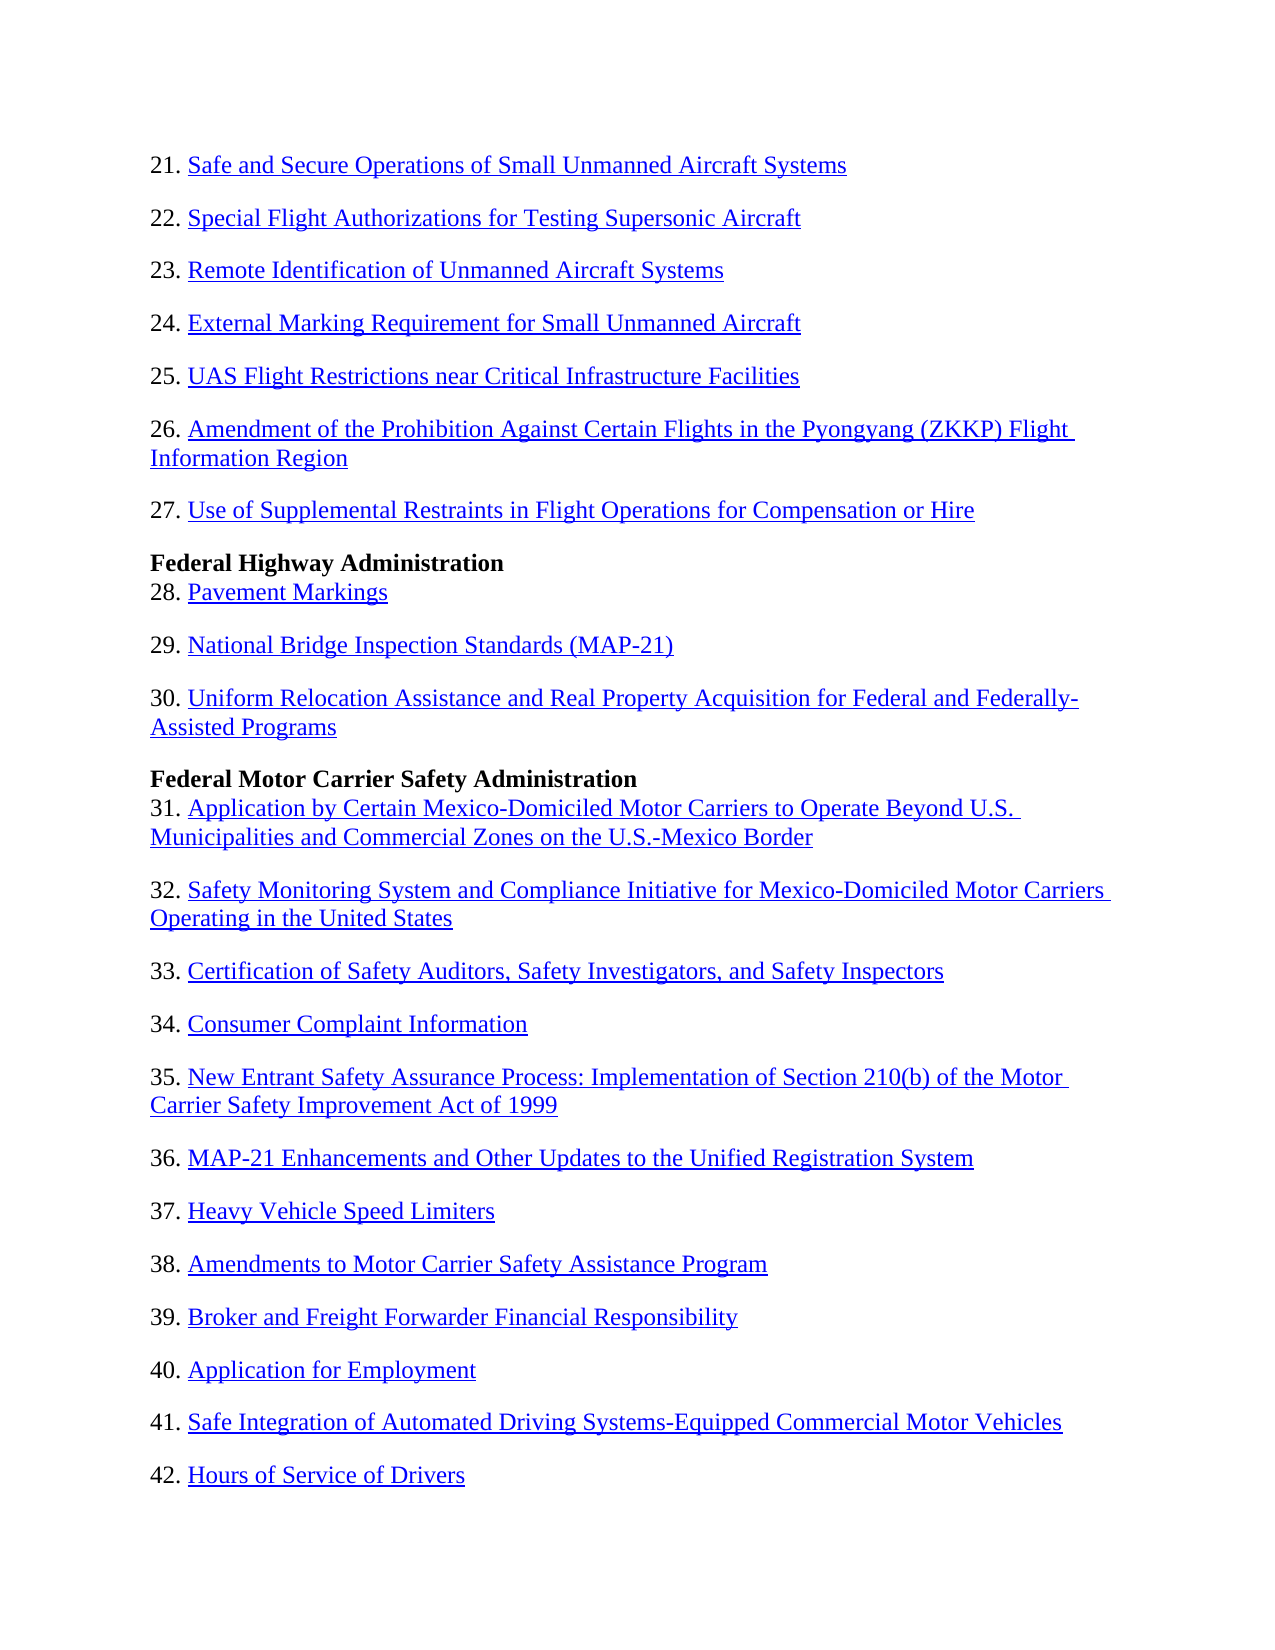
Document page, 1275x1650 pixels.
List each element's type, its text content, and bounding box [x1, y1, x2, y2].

text 40. Application for Employment [150, 1355, 1125, 1383]
text 38. Amendments to Motor Carrier Safety Assistance Program [150, 1249, 1125, 1278]
text Federal Motor Carrier Safety Administration [150, 764, 1125, 793]
text 24. External Marking Requirement for Small Unmanned Aircraft [150, 308, 1125, 337]
text 42. Hours of Service of Drivers [150, 1460, 1125, 1489]
text Federal Highway Administration [150, 548, 1125, 577]
text 41. Safe Integration of Automated Driving Systems-Equipped Commercial Motor Vehicles [150, 1407, 1125, 1436]
text 23. Remote Identification of Unmanned Aircraft Systems [150, 256, 1125, 284]
text 29. National Bridge Inspection Standards (MAP-21) [150, 630, 1125, 659]
text 21. Safe and Secure Operations of Small Unmanned Aircraft Systems [150, 150, 1125, 179]
text 26. Amendment of the Prohibition Against Certain Flights in the Pyongyang (ZKKP) Flight Information Region [150, 414, 1125, 472]
text 25. UAS Flight Restrictions near Critical Infrastructure Facilities [150, 361, 1125, 390]
text 34. Consumer Complaint Information [150, 1009, 1125, 1038]
text 31. Application by Certain Mexico-Domiciled Motor Carriers to Operate Beyond U.S. Municipalities and Commercial Zones on the U.S.-Mexico Border [150, 793, 1125, 851]
text 22. Special Flight Authorizations for Testing Supersonic Aircraft [150, 203, 1125, 232]
text 27. Use of Supplemental Restraints in Flight Operations for Compensation or Hire [150, 496, 1125, 524]
text 39. Broker and Freight Forwarder Financial Responsibility [150, 1302, 1125, 1331]
text 33. Certification of Safety Auditors, Safety Investigators, and Safety Inspectors [150, 956, 1125, 985]
text 30. Uniform Relocation Assistance and Real Property Acquisition for Federal and Federally-Assisted Programs [150, 683, 1125, 740]
text 28. Pavement Markings [150, 577, 1125, 606]
text 32. Safety Monitoring System and Compliance Initiative for Mexico-Domiciled Motor Carriers Operating in the United States [150, 875, 1125, 932]
text 37. Heavy Vehicle Speed Limiters [150, 1196, 1125, 1225]
text 36. MAP-21 Enhancements and Other Updates to the Unified Registration System [150, 1143, 1125, 1172]
text 35. New Entrant Safety Assurance Process: Implementation of Section 210(b) of the Motor Carrier Safety Improvement Act of 1999 [150, 1062, 1125, 1119]
